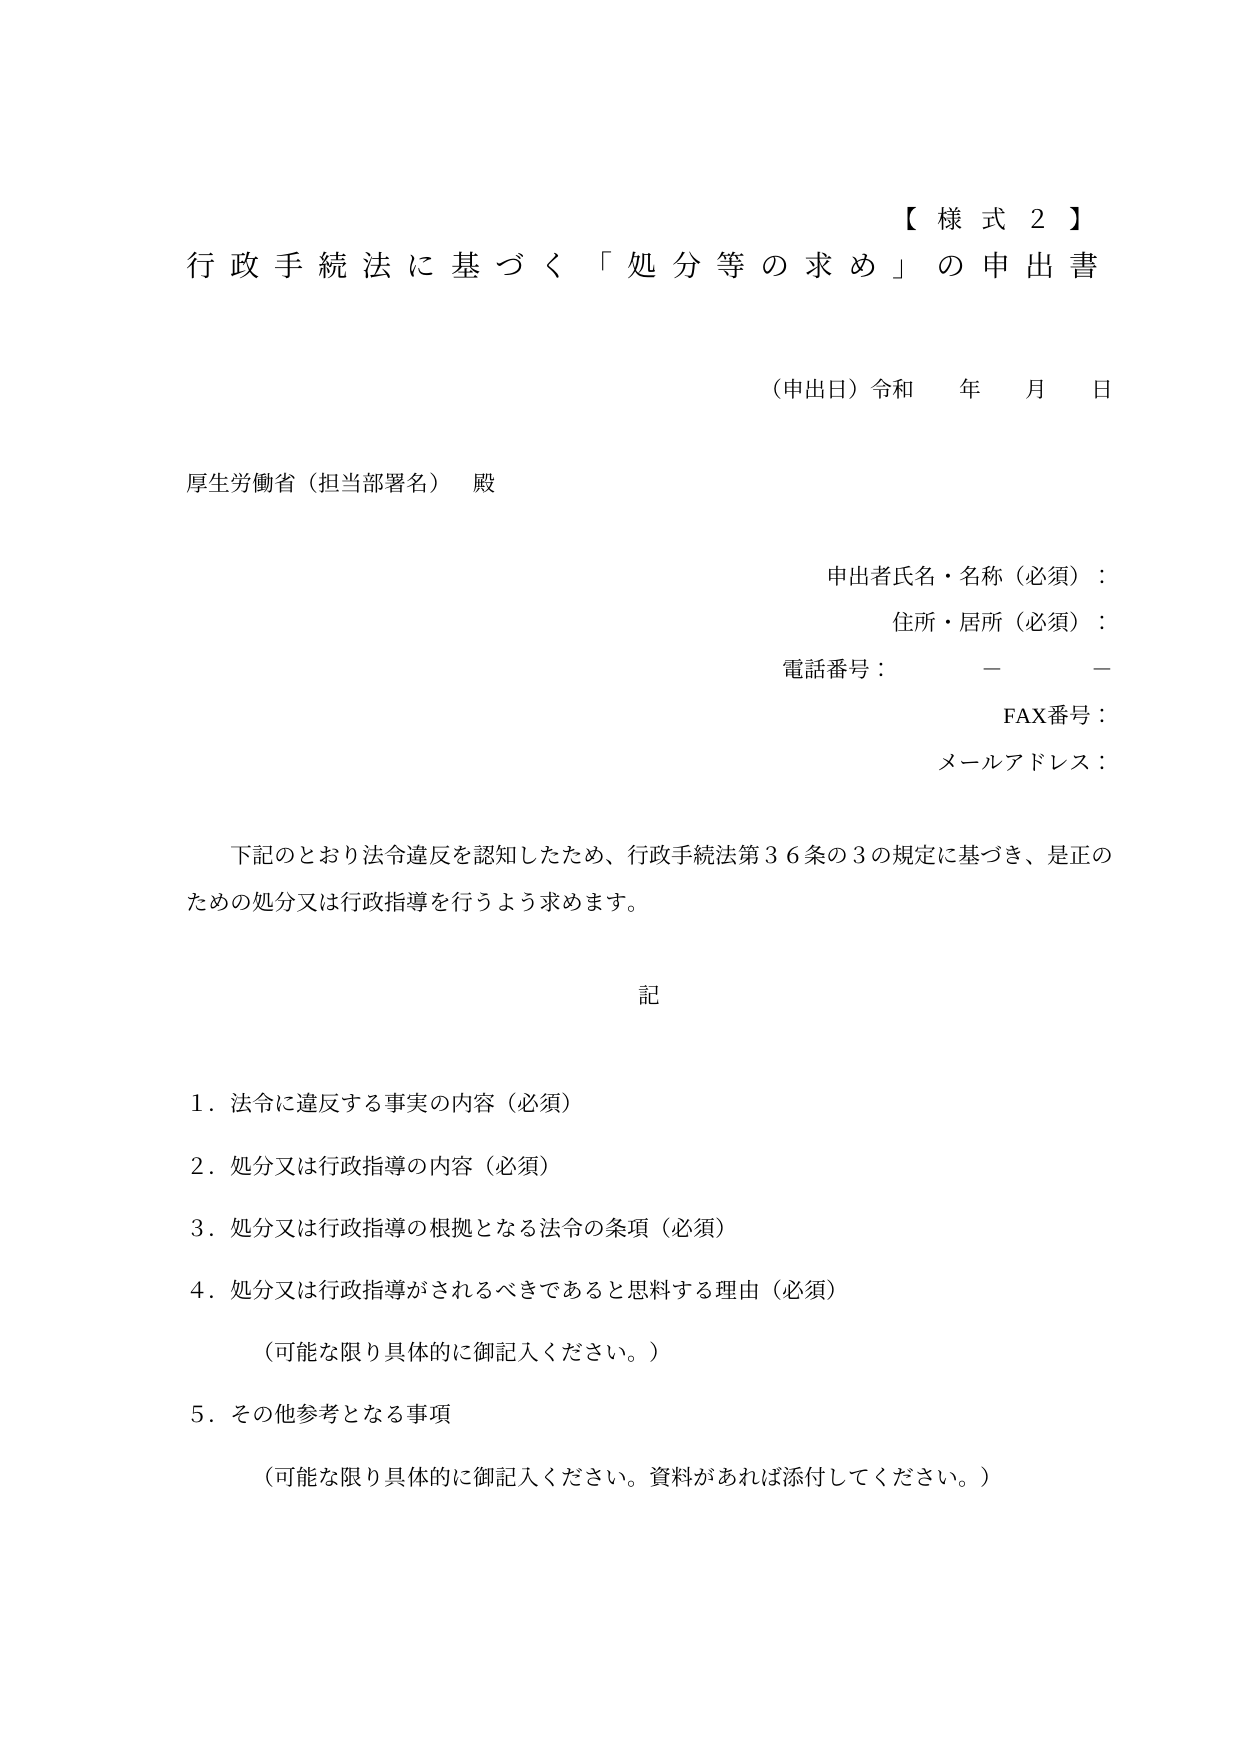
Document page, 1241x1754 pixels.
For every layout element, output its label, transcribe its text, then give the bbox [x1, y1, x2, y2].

text （可能な限り具体的に御記入ください。資料があれば添付してください。） [186, 1452, 1113, 1499]
text １．法令に違反する事実の内容（必須） [186, 1079, 1113, 1126]
text ４．処分又は行政指導がされるべきであると思料する理由（必須） [186, 1266, 1113, 1312]
text 厚生労働省（担当部署名） 殿 [186, 458, 1113, 505]
text 行政手続法に基づく「処分等の求め」の申出書 [186, 241, 1113, 287]
subtitle 記 [186, 970, 1113, 1017]
text 【様式２】 [186, 194, 1113, 241]
text 住所・居所（必須）： [186, 598, 1113, 644]
text 下記のとおり法令違反を認知したため、行政手続法第３６条の３の規定に基づき、是正のための処分又は行政指導を行うよう求めます。 [186, 831, 1113, 924]
text ５．その他参考となる事項 [186, 1390, 1113, 1437]
text 申出者氏名・名称（必須）： [186, 551, 1113, 598]
text 電話番号： － － [186, 644, 1113, 691]
text ２．処分又は行政指導の内容（必須） [186, 1141, 1113, 1188]
text （申出日）令和 年 月 日 [186, 365, 1113, 412]
text （可能な限り具体的に御記入ください。） [186, 1328, 1113, 1374]
text ３．処分又は行政指導の根拠となる法令の条項（必須） [186, 1203, 1113, 1250]
text FAX番号： [186, 691, 1113, 738]
text メールアドレス： [186, 738, 1113, 784]
